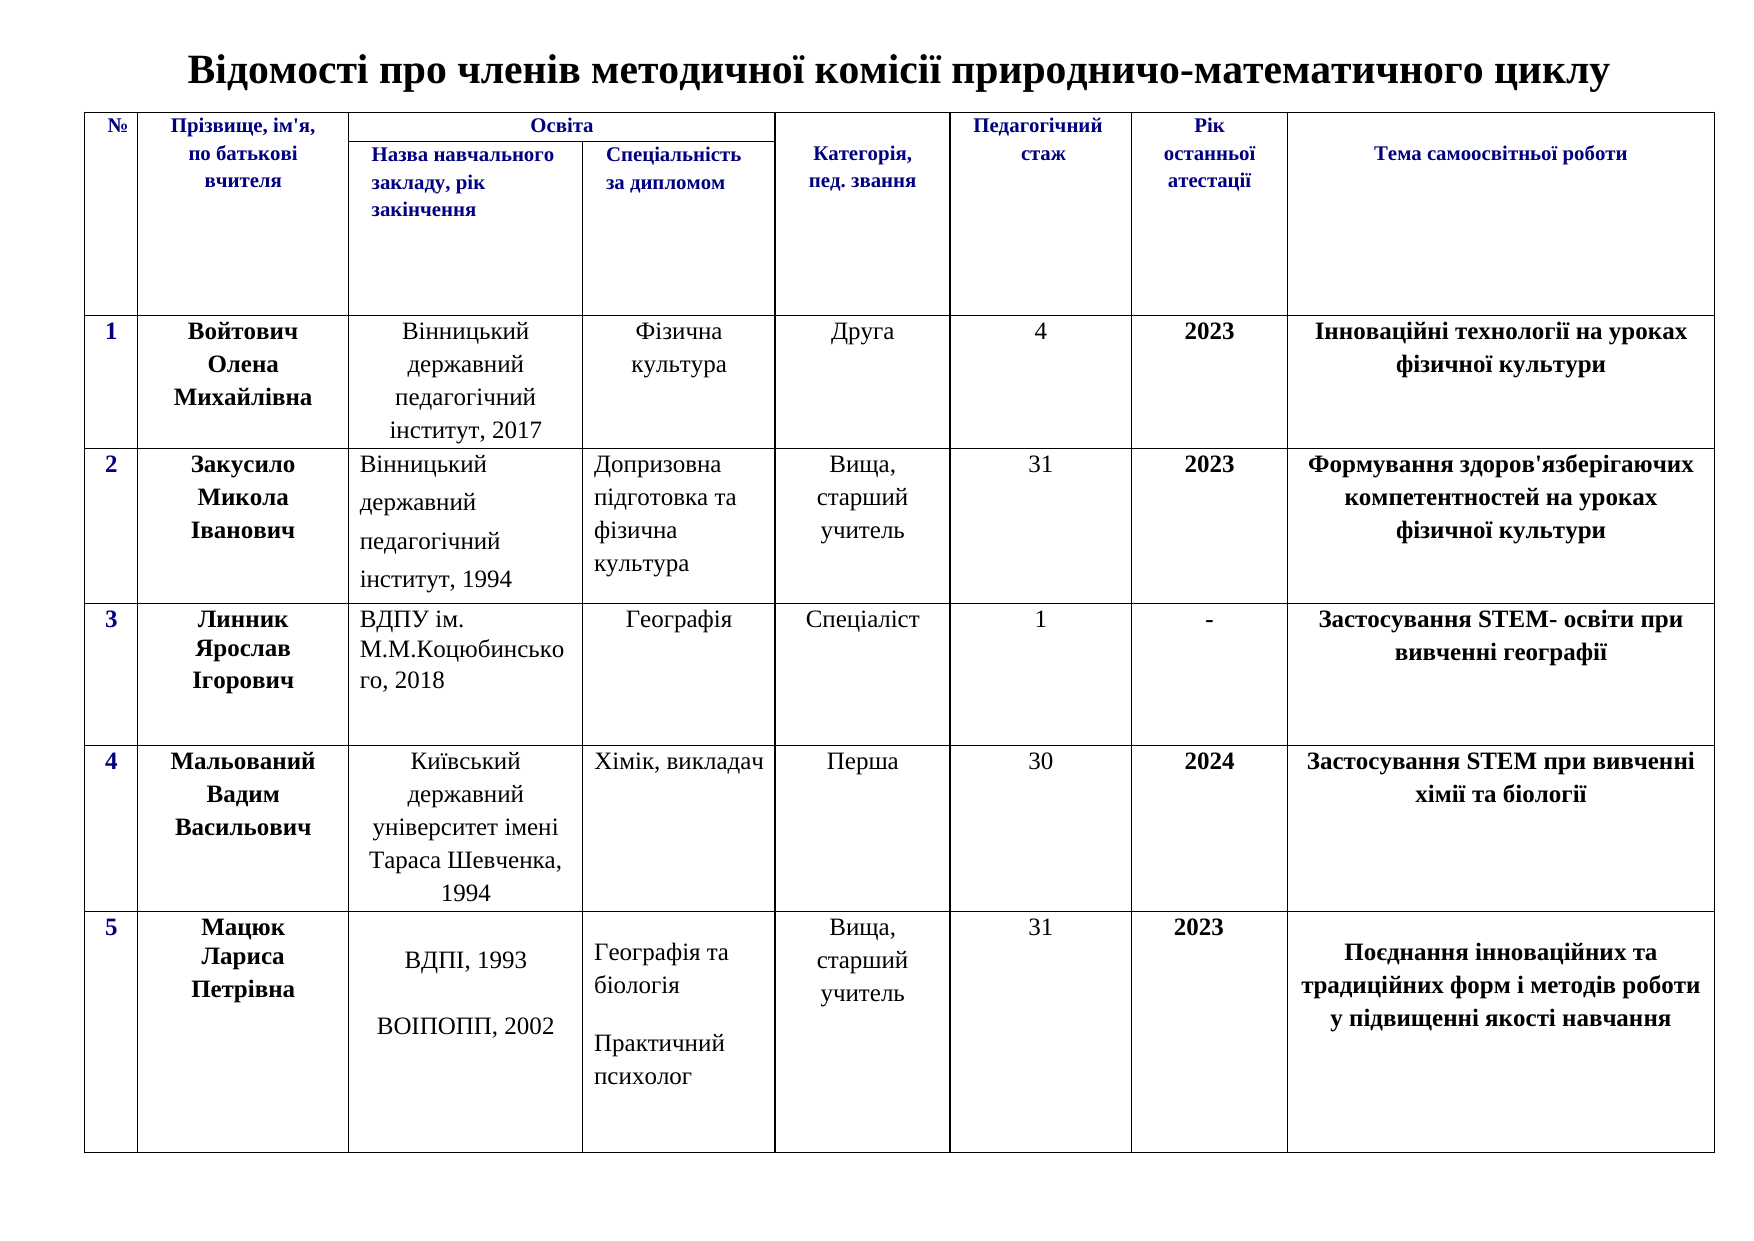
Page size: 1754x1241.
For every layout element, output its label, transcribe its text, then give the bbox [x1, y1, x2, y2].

table_cell 31 [951, 912, 1131, 1152]
table_cell Географія та біологія Практичний психолог [583, 912, 774, 1152]
table_header № [85, 113, 137, 315]
table_cell Спеціаліст [776, 604, 949, 745]
table_cell Войтович Олена Михайлівна [138, 316, 348, 448]
table_cell 2023 [1132, 912, 1287, 1152]
table_cell 4 [85, 746, 137, 911]
text Відомості про членів методичної комісії природничо-математичного циклу [74, 44, 1724, 92]
table_cell 5 [85, 912, 137, 1152]
table_cell Формування здоров'язберігаючих компетентностей на уроках фізичної культури [1288, 449, 1714, 603]
table_cell Вінницький державний педагогічний інститут, 1994 [349, 449, 582, 603]
table_cell 1 [85, 316, 137, 448]
table_header Тема самоосвітньої роботи [1288, 113, 1714, 315]
table_cell Мацюк Лариса Петрівна [138, 912, 348, 1152]
table_cell Линник Ярослав Ігорович [138, 604, 348, 745]
table_cell Допризовна підготовка та фізична культура [583, 449, 774, 603]
table_cell Закусило Микола Іванович [138, 449, 348, 603]
table_cell 2024 [1132, 746, 1287, 911]
table_cell Київський державний університет імені Тараса Шевченка, 1994 [349, 746, 582, 911]
table_header Освіта [349, 113, 774, 141]
table_cell Вища, старший учитель [776, 449, 949, 603]
table_cell 3 [85, 604, 137, 745]
table_cell Вінницький державний педагогічний інститут, 2017 [349, 316, 582, 448]
table_cell 31 [951, 449, 1131, 603]
table_cell 2023 [1132, 316, 1287, 448]
table_header Педагогічний стаж [951, 113, 1131, 315]
table_cell 2 [85, 449, 137, 603]
table_cell 2023 [1132, 449, 1287, 603]
table_cell Друга [776, 316, 949, 448]
table_cell Застосування STEM- освіти при вивченні географії [1288, 604, 1714, 745]
table_cell Інноваційні технології на уроках фізичної культури [1288, 316, 1714, 448]
table_cell Назва навчального закладу, рік закінчення [349, 142, 582, 315]
table_cell 4 [951, 316, 1131, 448]
table_cell Фізична культура [583, 316, 774, 448]
table_header Категорія, пед. звання [776, 113, 949, 315]
table_header Прізвище, ім'я, по батькові вчителя [138, 113, 348, 315]
table_cell Перша [776, 746, 949, 911]
table_cell 1 [951, 604, 1131, 745]
table_cell Хімік, викладач [583, 746, 774, 911]
table_cell Поєднання інноваційних та традиційних форм і методів роботи у підвищенні якості навчання [1288, 912, 1714, 1152]
table_cell Спеціальність за дипломом [583, 142, 774, 315]
table_header Рік останньої атестації [1132, 113, 1287, 315]
table_cell 30 [951, 746, 1131, 911]
table_cell Вища, старший учитель [776, 912, 949, 1152]
table_cell Географія [583, 604, 774, 745]
table_cell Мальований Вадим Васильович [138, 746, 348, 911]
table_cell ВДПУ ім. М.М.Коцюбинського, 2018 [349, 604, 582, 745]
table_cell ВДПІ, 1993 ВОІПОПП, 2002 [349, 912, 582, 1152]
table_cell Застосування STEM при вивченні хімії та біології [1288, 746, 1714, 911]
table_cell - [1132, 604, 1287, 745]
